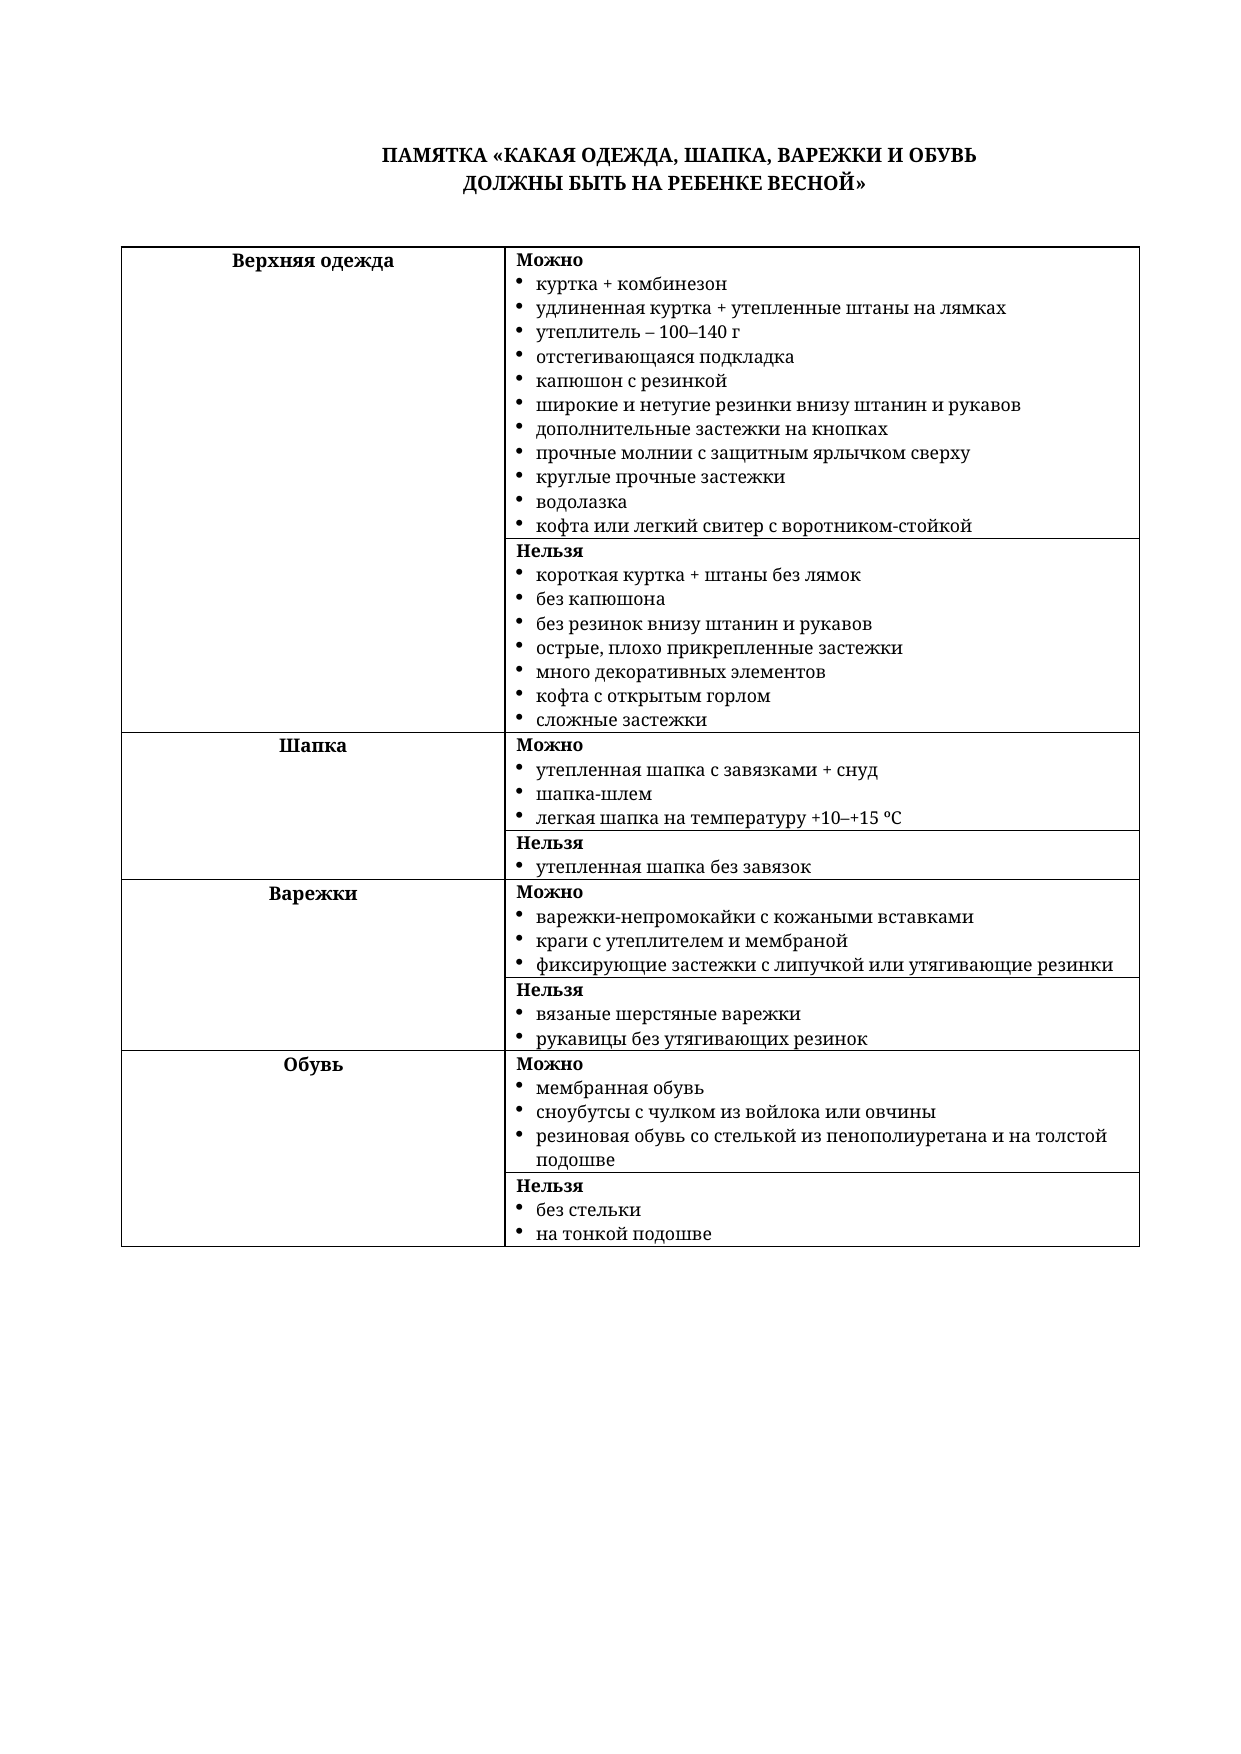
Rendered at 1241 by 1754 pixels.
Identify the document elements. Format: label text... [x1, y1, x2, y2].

table_cell Варежки [122, 880, 504, 1050]
table_cell Нельзя вязаные шерстяные варежки рукавицы без утягивающих резинок [506, 978, 1139, 1050]
table_cell Обувь [122, 1051, 504, 1246]
table_header Можно куртка + комбинезон удлиненная куртка + утепленные штаны на лямках утеплитель – 100–140 г отстегивающаяся подкладка капюшон с резинкой широкие и нетугие резинки внизу штанин и рукавов дополнительные застежки на кнопках прочные молнии с защитным ярлычком сверху круглые прочные застежки водолазка кофта или легкий свитер с воротником-стойкой [506, 248, 1139, 537]
table_cell Можно мембранная обувь сноубутсы с чулком из войлока или овчины резиновая обувь со стелькой из пенополиуретана и на толстой подошве [506, 1051, 1139, 1172]
table_cell Можно варежки-непромокайки с кожаными вставками краги с утеплителем и мембраной фиксирующие застежки с липучкой или утягивающие резинки [506, 880, 1139, 977]
table_cell Можно утепленная шапка с завязками + снуд шапка-шлем легкая шапка на температуру +10–+15 ºС [506, 733, 1139, 829]
table_cell Нельзя утепленная шапка без завязок [506, 831, 1139, 879]
table_cell Шапка [122, 733, 504, 879]
text Памятка «Какая одежда, шапка, варежки и обувь должны быть на ребенке весной» [295, 142, 1033, 196]
table_cell Нельзя без стельки на тонкой подошве [506, 1173, 1139, 1246]
table_cell Нельзя короткая куртка + штаны без лямок без капюшона без резинок внизу штанин и рукавов острые, плохо прикрепленные застежки много декоративных элементов кофта с открытым горлом сложные застежки [506, 539, 1139, 732]
table_header Верхняя одежда [122, 248, 504, 732]
